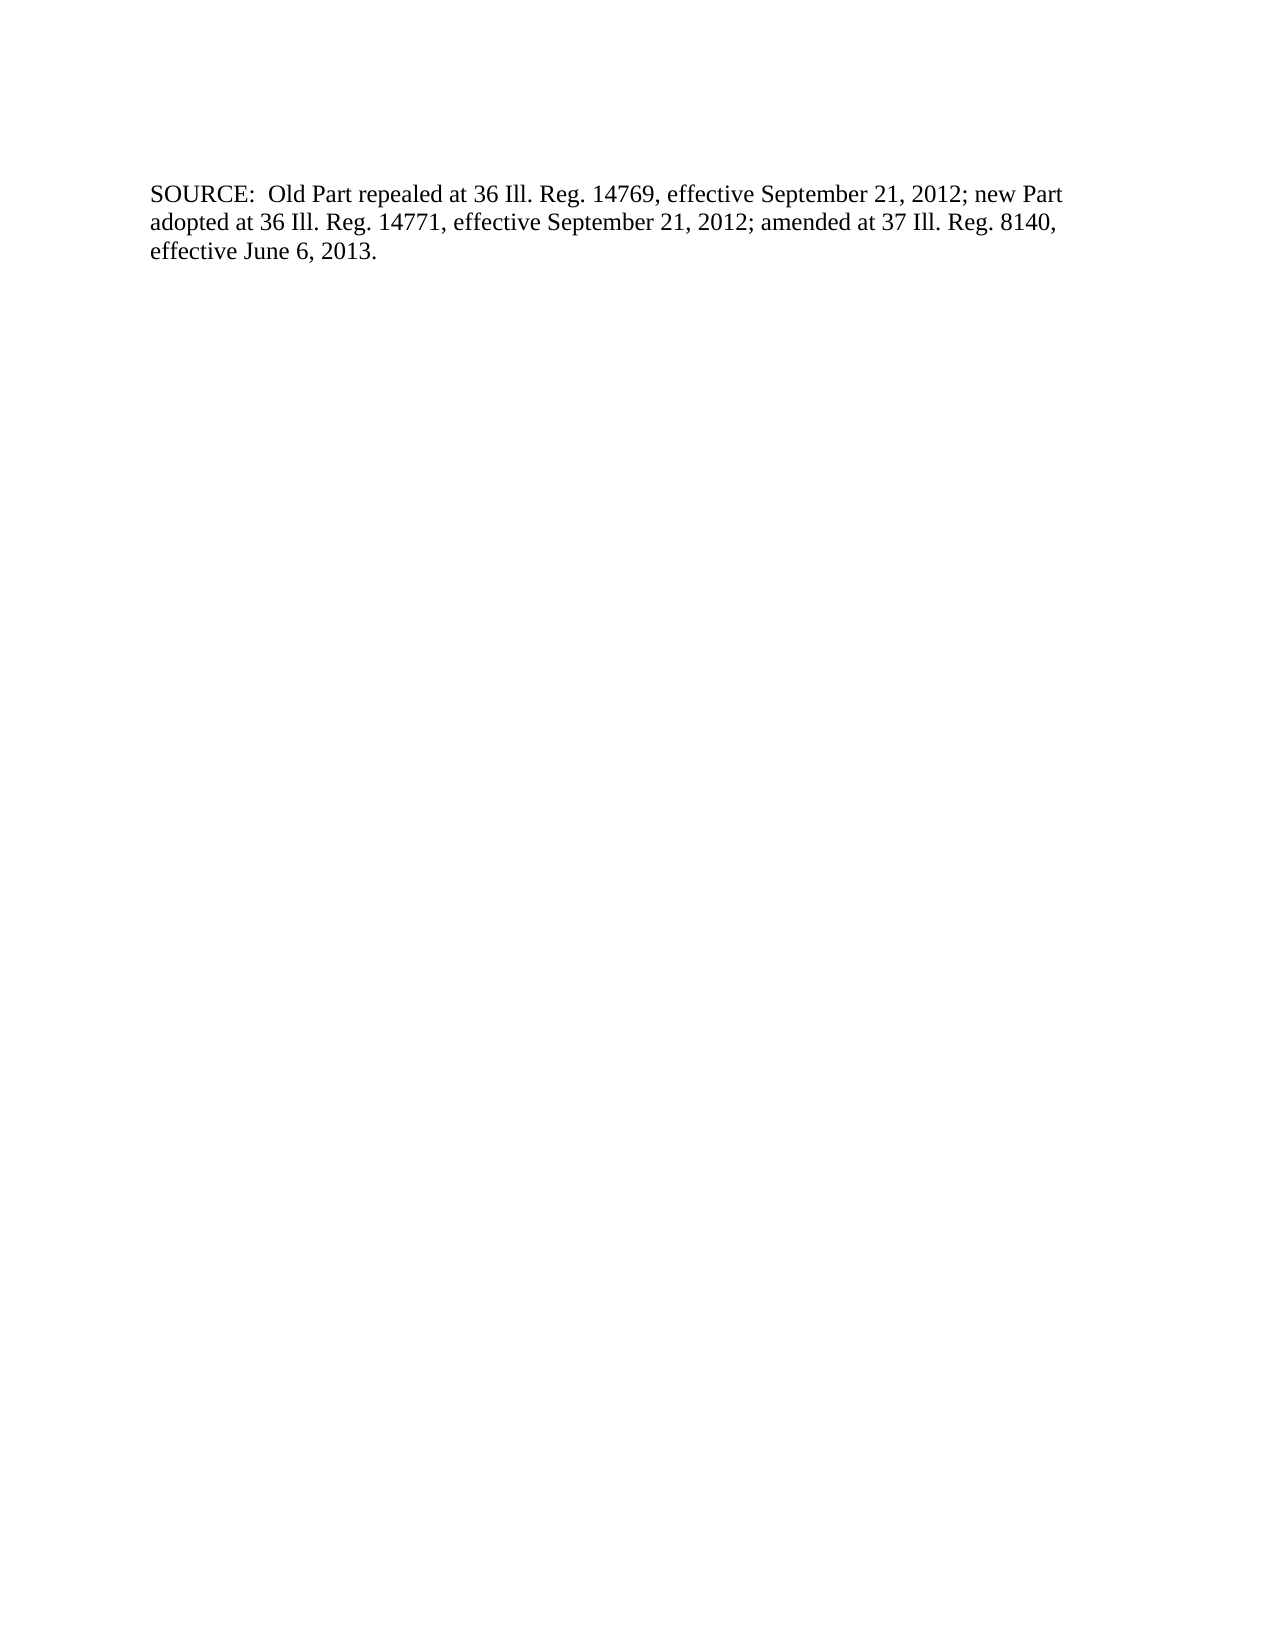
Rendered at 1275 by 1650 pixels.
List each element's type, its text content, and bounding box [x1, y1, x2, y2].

text SOURCE: Old Part repealed at 36 Ill. Reg. 14769, effective September 21, 2012; new Part adopted at 36 Ill. Reg. 14771, effective September 21, 2012; amended at 37 Ill. Reg. 8140, effective June 6, 2013. [150, 179, 1125, 265]
